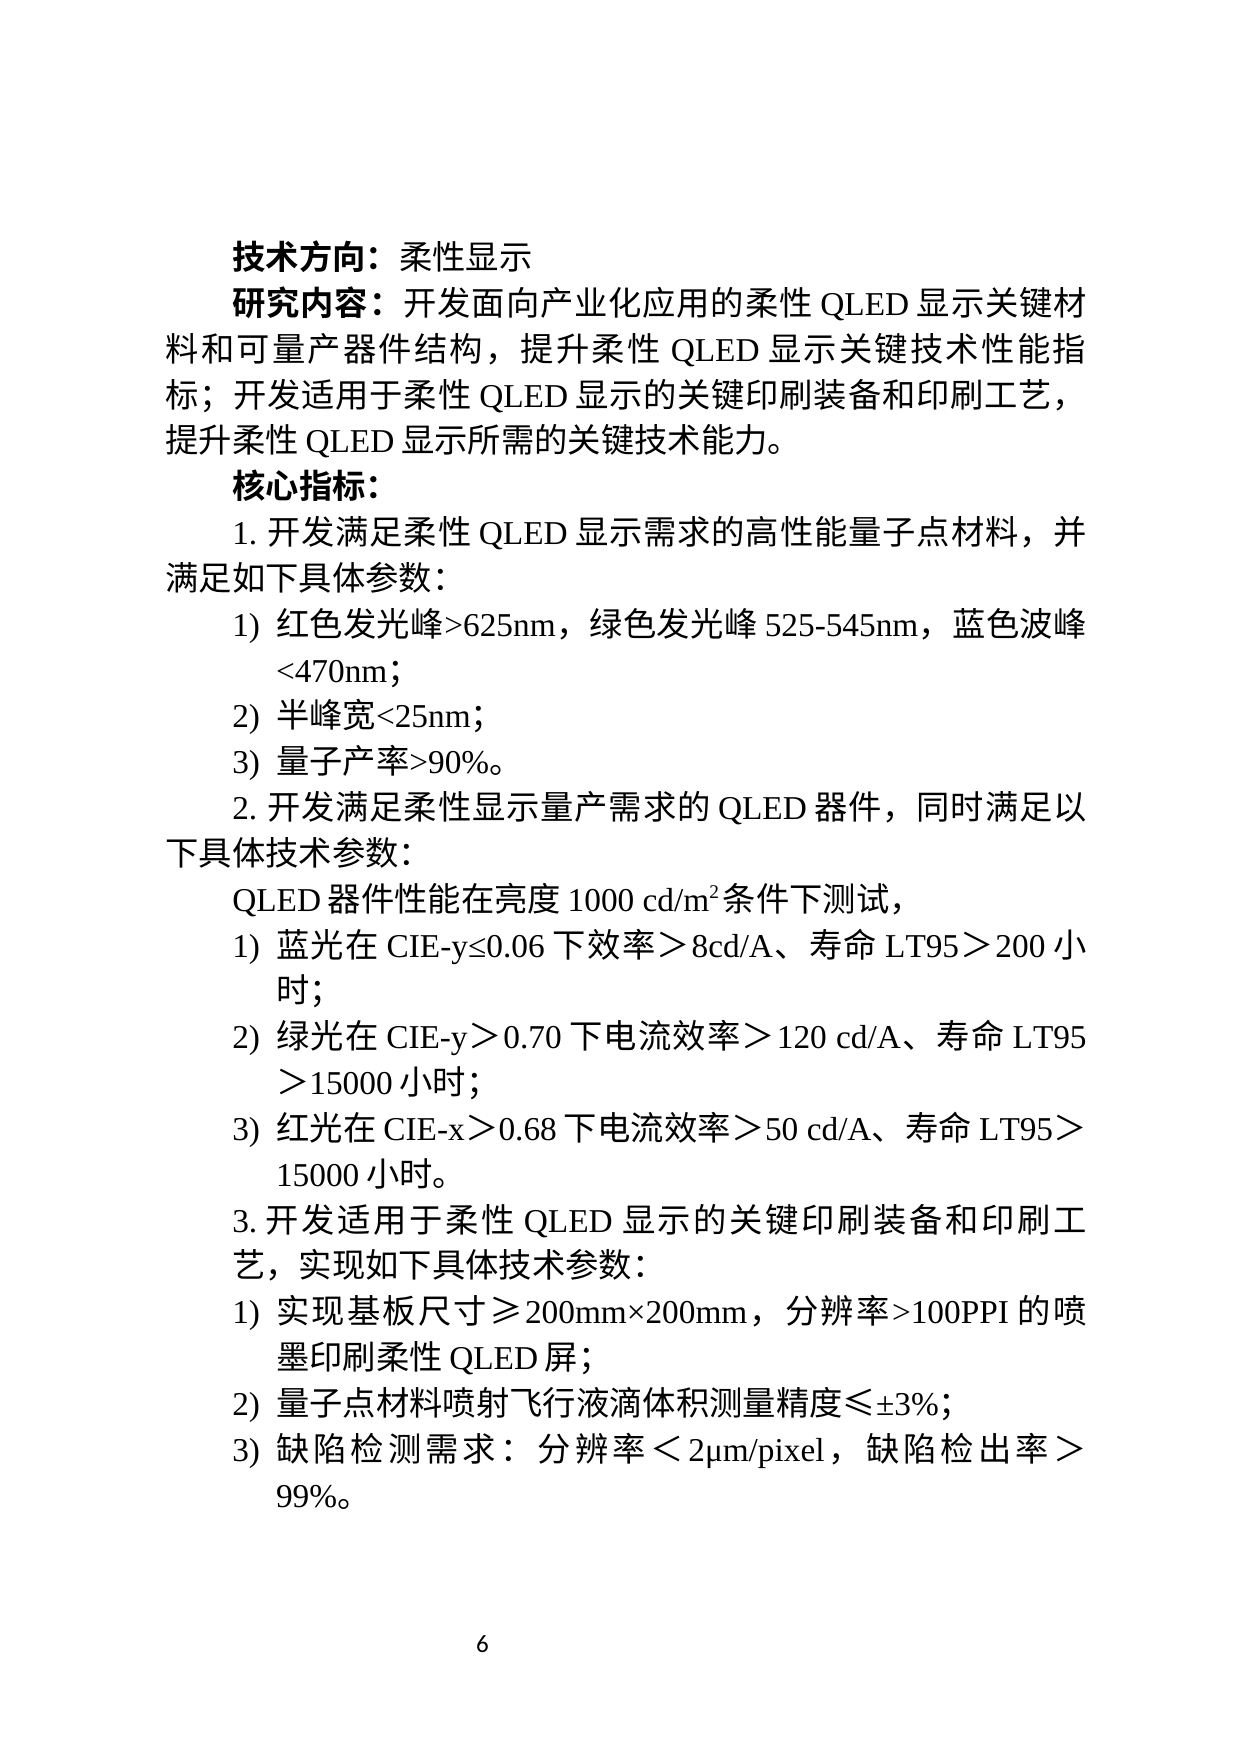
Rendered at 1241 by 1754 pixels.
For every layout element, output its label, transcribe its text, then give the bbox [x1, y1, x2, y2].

text 1. 开发满足柔性QLED显示需求的高性能量子点材料，并满足如下具体参数： [165, 508, 1087, 599]
list 量子产率>90%。 [232, 737, 1087, 783]
text 研究内容：开发面向产业化应用的柔性QLED显示关键材料和可量产器件结构，提升柔性QLED显示关键技术性能指标；开发适用于柔性QLED显示的关键印刷装备和印刷工艺，提升柔性QLED显示所需的关键技术能力。 [165, 279, 1087, 462]
text 2. 开发满足柔性显示量产需求的QLED器件，同时满足以下具体技术参数： [165, 783, 1087, 874]
list 缺陷检测需求：分辨率＜2μm/pixel，缺陷检出率＞99%。 [232, 1424, 1087, 1516]
list 红光在CIE-x＞0.68下电流效率＞50 cd/A、寿命LT95＞15000小时。 [232, 1104, 1087, 1195]
list 实现基板尺寸≥200mm×200mm，分辨率>100PPI的喷墨印刷柔性QLED屏； [232, 1287, 1087, 1379]
list 红色发光峰>625nm，绿色发光峰525-545nm，蓝色波峰<470nm； [232, 599, 1087, 691]
list 半峰宽<25nm； [232, 691, 1087, 737]
list 量子点材料喷射飞行液滴体积测量精度≤±3%； [232, 1379, 1087, 1424]
text QLED器件性能在亮度1000 cd/m2条件下测试， [165, 874, 1087, 920]
list 开发适用于柔性QLED显示的关键印刷装备和印刷工艺，实现如下具体技术参数： [232, 1195, 1087, 1287]
text 技术方向：柔性显示 [165, 233, 1087, 279]
list 蓝光在CIE-y≤0.06下效率＞8cd/A、寿命LT95＞200小时； [232, 920, 1087, 1012]
list 绿光在CIE-y＞0.70下电流效率＞120 cd/A、寿命LT95＞15000小时； [232, 1012, 1087, 1104]
text 核心指标： [165, 462, 1087, 508]
